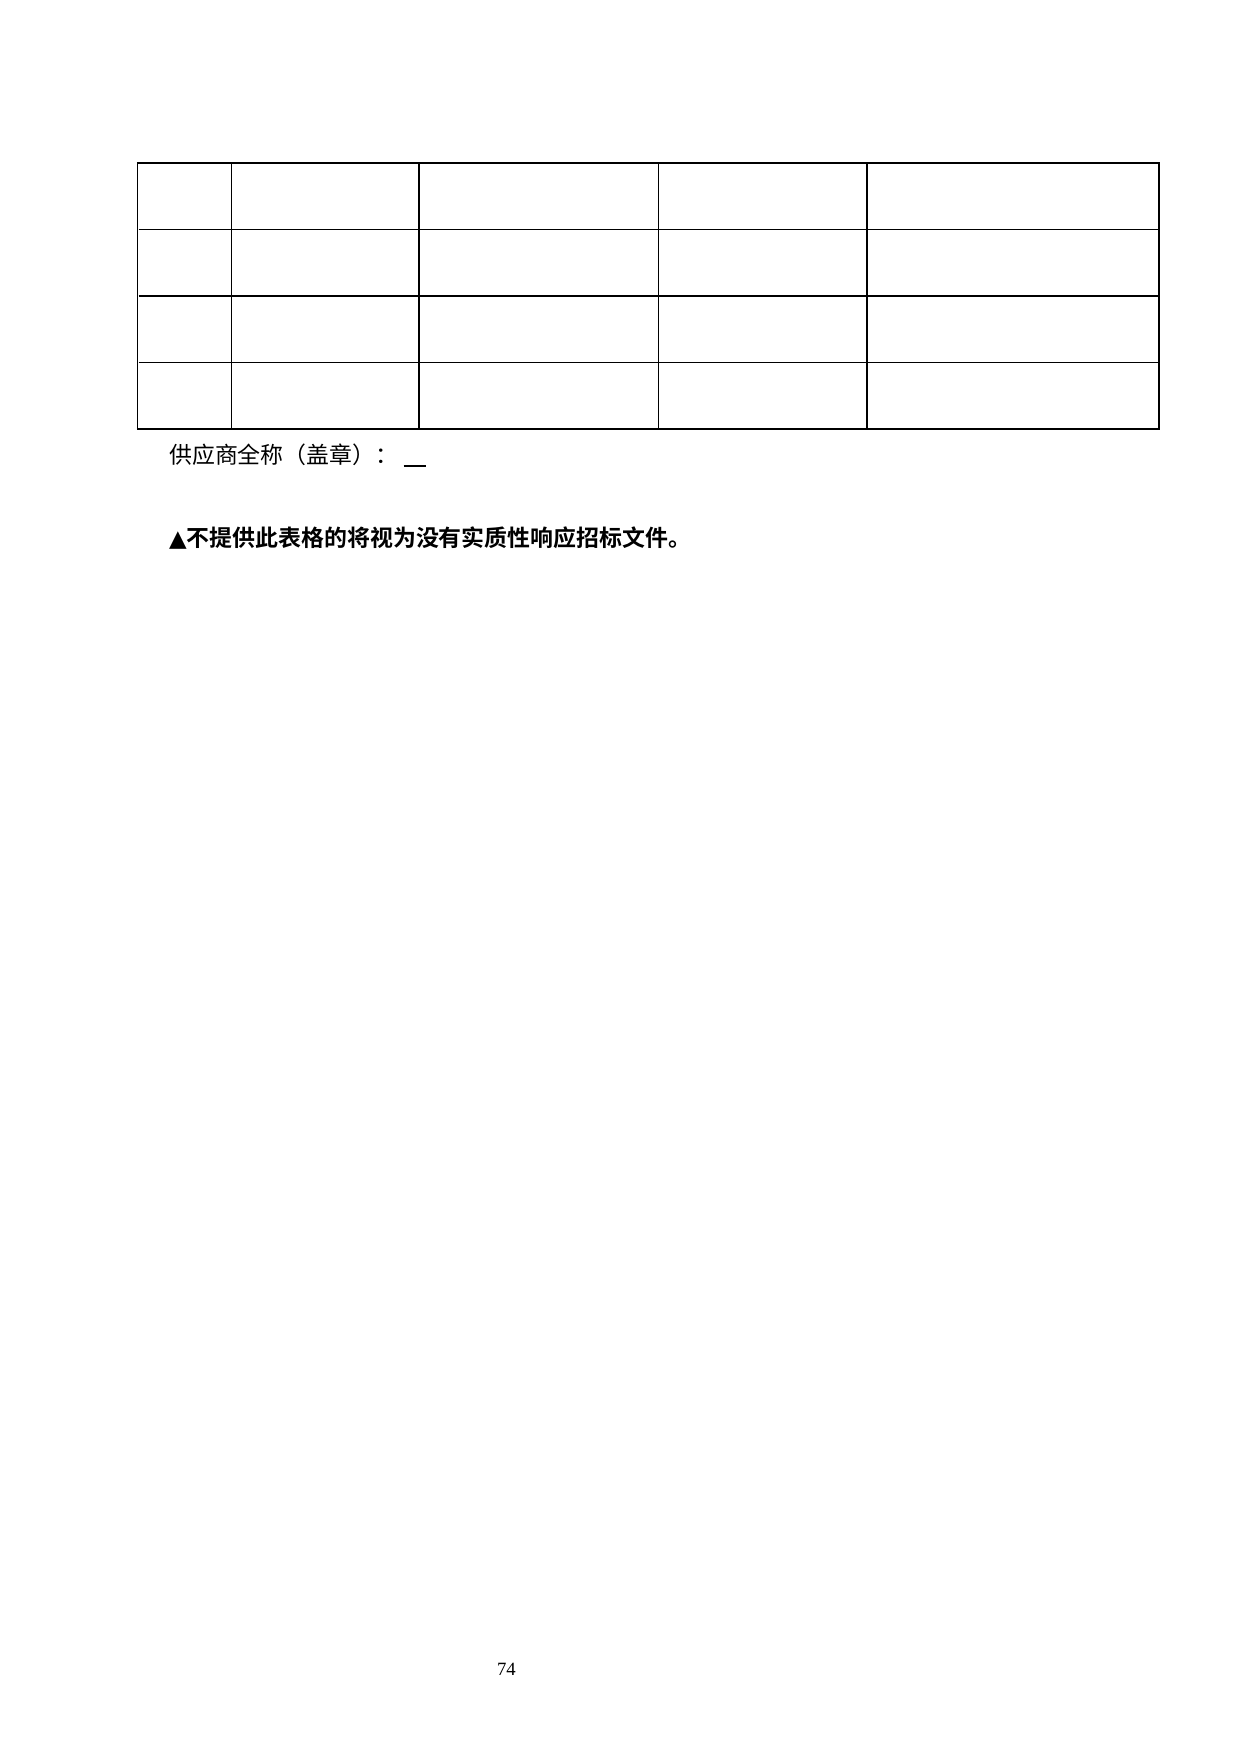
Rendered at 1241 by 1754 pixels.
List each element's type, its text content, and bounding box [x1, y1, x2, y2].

table_cell [659, 230, 866, 295]
table_cell [420, 363, 658, 428]
table_cell [138, 164, 231, 228]
table_cell [232, 297, 418, 362]
table_cell [138, 296, 231, 362]
table_cell [868, 363, 1158, 428]
table_cell [420, 230, 658, 295]
table_cell [420, 297, 658, 362]
table_cell [659, 363, 866, 428]
text ▲不提供此表格的将视为没有实质性响应招标文件。 [169, 513, 1125, 555]
table_cell [868, 230, 1158, 295]
text 供应商全称（盖章）： [169, 430, 1125, 471]
table_cell [868, 297, 1158, 362]
table_cell [232, 164, 418, 228]
table_cell [138, 363, 231, 428]
table_cell [138, 230, 231, 295]
table_cell [232, 230, 418, 295]
table_cell [659, 164, 866, 228]
table_cell [420, 164, 658, 228]
table_cell [868, 164, 1158, 228]
table_cell [232, 363, 418, 428]
table_cell [659, 297, 866, 362]
